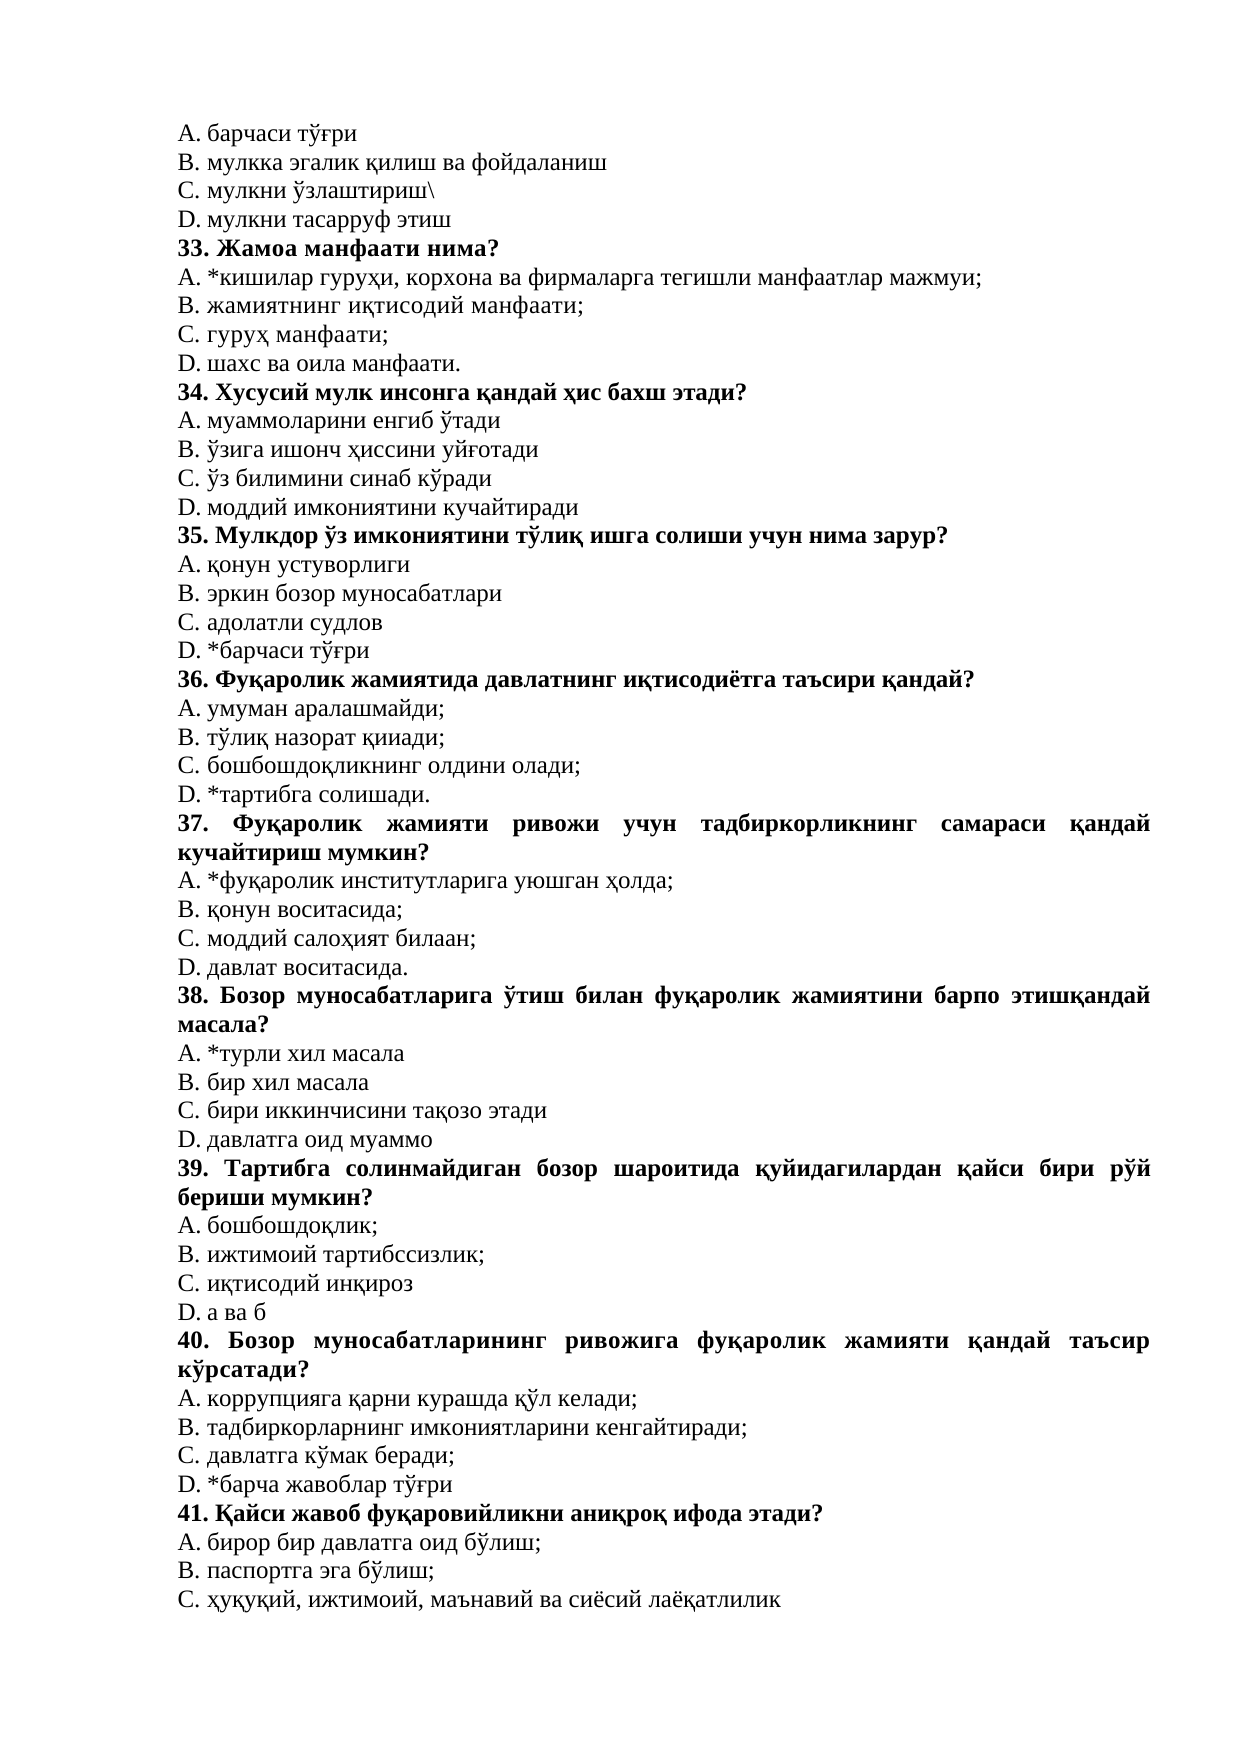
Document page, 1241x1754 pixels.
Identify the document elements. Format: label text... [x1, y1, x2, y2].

list иқтисодий инқироз [177, 1268, 1152, 1297]
list қонун устуворлиги [177, 549, 1152, 578]
list *тартибга солишади. [177, 779, 1152, 808]
list давлат воситасида. [177, 952, 1152, 981]
list коррупцияга қарни курашда қўл келади; [177, 1383, 1152, 1412]
list *барчаси тўғри [177, 636, 1152, 664]
list эркин бозор муносабатлари [177, 578, 1152, 607]
list муаммоларини енгиб ўтади [177, 406, 1152, 434]
list ўзига ишонч ҳиссини уйғотади [177, 434, 1152, 463]
list барчаси тўғри [177, 118, 1152, 147]
list *кишилар гуруҳи, корхона ва фирмаларга тегишли манфаатлар мажмуи; [177, 262, 1152, 291]
list гуруҳ манфаати; [177, 319, 1152, 348]
list бошбошдоқликнинг олдини олади; [177, 751, 1152, 779]
list бошбошдоқлик; [177, 1211, 1152, 1239]
list қонун воситасида; [177, 894, 1152, 923]
list *фуқаролик институтларига уюшган ҳолда; [177, 866, 1152, 894]
list бирор бир давлатга оид бўлиш; [177, 1527, 1152, 1556]
text 38. Бозор муносабатларига ўтиш билан фуқаролик жамиятини барпо этишқандай масала? [177, 981, 1152, 1038]
text 39. Тартибга солинмайдиган бозор шароитида қуйидагилардан қайси бири рўй бериши мумкин? [177, 1153, 1152, 1211]
list умуман аралашмайди; [177, 693, 1152, 722]
list *барча жавоблар тўғри [177, 1469, 1152, 1498]
text 34. Хусусий мулк инсонга қандай ҳис бахш этади? [177, 377, 1152, 406]
text 40. Бозор муносабатларининг ривожига фуқаролик жамияти қандай таъсир кўрсатади? [177, 1326, 1152, 1383]
list тўлиқ назорат қииади; [177, 722, 1152, 751]
list ҳуқуқий, ижтимоий, маънавий ва сиёсий лаёқатлилик [177, 1584, 1152, 1613]
list а ва б [177, 1297, 1152, 1326]
list жамиятнинг иқтисодий манфаати; [177, 291, 1152, 319]
list ижтимоий тартибссизлик; [177, 1239, 1152, 1268]
text 33. Жамоа манфаати нима? [177, 233, 1152, 262]
list давлатга кўмак беради; [177, 1441, 1152, 1469]
list адолатли судлов [177, 607, 1152, 636]
text 36. Фуқаролик жамиятида давлатнинг иқтисодиётга таъсири қандай? [177, 664, 1152, 693]
list моддий имкониятини кучайтиради [177, 492, 1152, 521]
list моддий салоҳият билаан; [177, 923, 1152, 952]
list бири иккинчисини тақозо этади [177, 1096, 1152, 1124]
list давлатга оид муаммо [177, 1124, 1152, 1153]
list ўз билимини синаб кўради [177, 463, 1152, 492]
text 41. Қайси жавоб фуқаровийликни аниқроқ ифода этади? [177, 1498, 1152, 1527]
text 37. Фуқаролик жамияти ривожи учун тадбиркорликнинг самараси қандай кучайтириш мумкин? [177, 808, 1152, 866]
list мулкка эгалик қилиш ва фойдаланиш [177, 147, 1152, 176]
list мулкни ўзлаштириш\ [177, 176, 1152, 204]
list шахс ва оила манфаати. [177, 348, 1152, 377]
text 35. Мулкдор ўз имкониятини тўлиқ ишга солиши учун нима зарур? [177, 521, 1152, 549]
list бир хил масала [177, 1067, 1152, 1096]
list *турли хил масала [177, 1038, 1152, 1067]
list тадбиркорларнинг имкониятларини кенгайтиради; [177, 1412, 1152, 1441]
list мулкни тасарруф этиш [177, 204, 1152, 233]
list паспортга эга бўлиш; [177, 1556, 1152, 1584]
